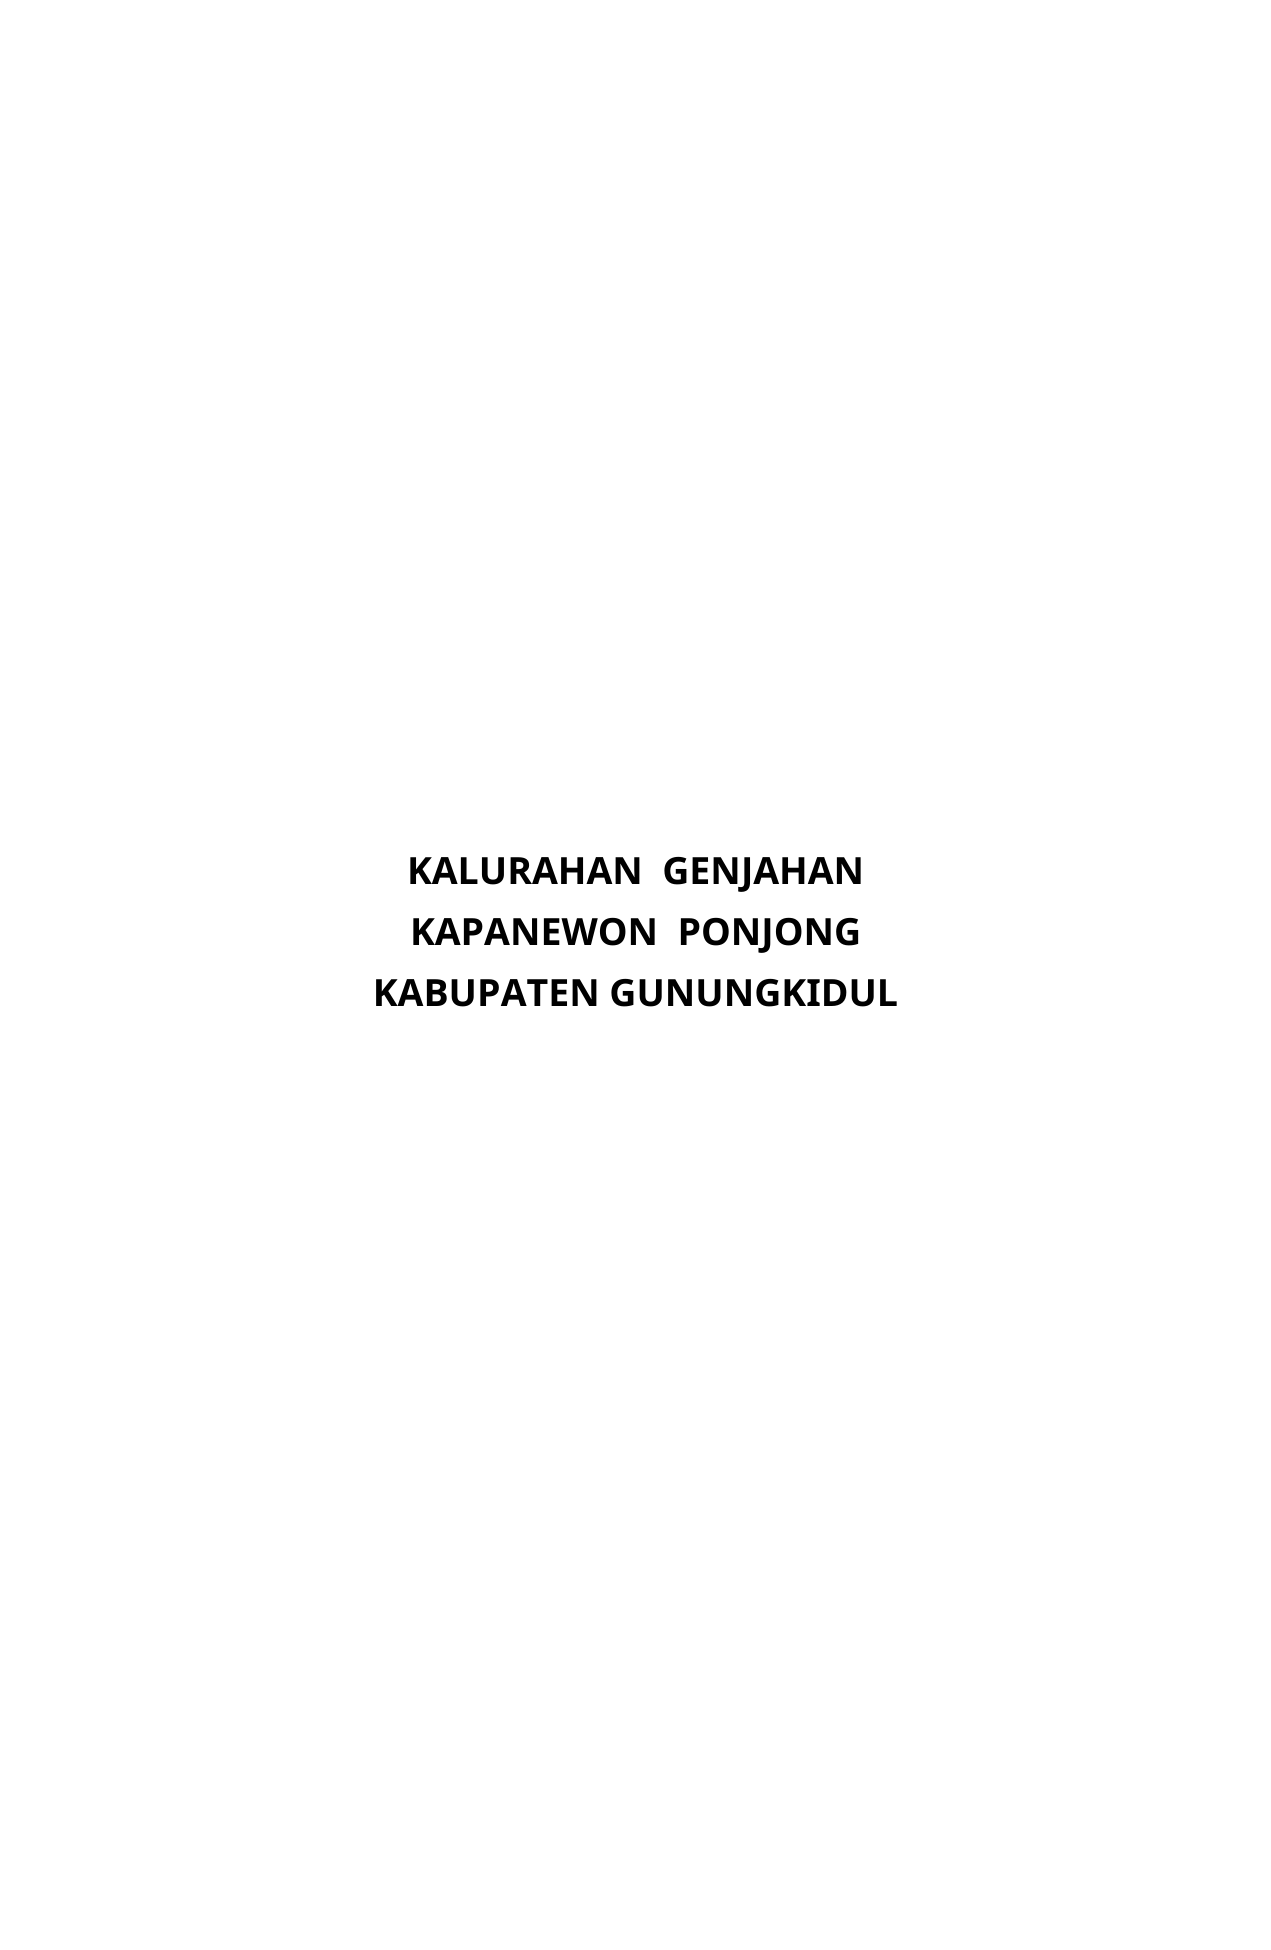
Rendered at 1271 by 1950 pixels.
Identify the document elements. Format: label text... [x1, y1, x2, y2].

text KAPANEWON PONJONG [150, 905, 1121, 956]
text KABUPATEN GUNUNGKIDUL [150, 967, 1121, 1018]
text KALURAHAN GENJAHAN [150, 844, 1121, 895]
